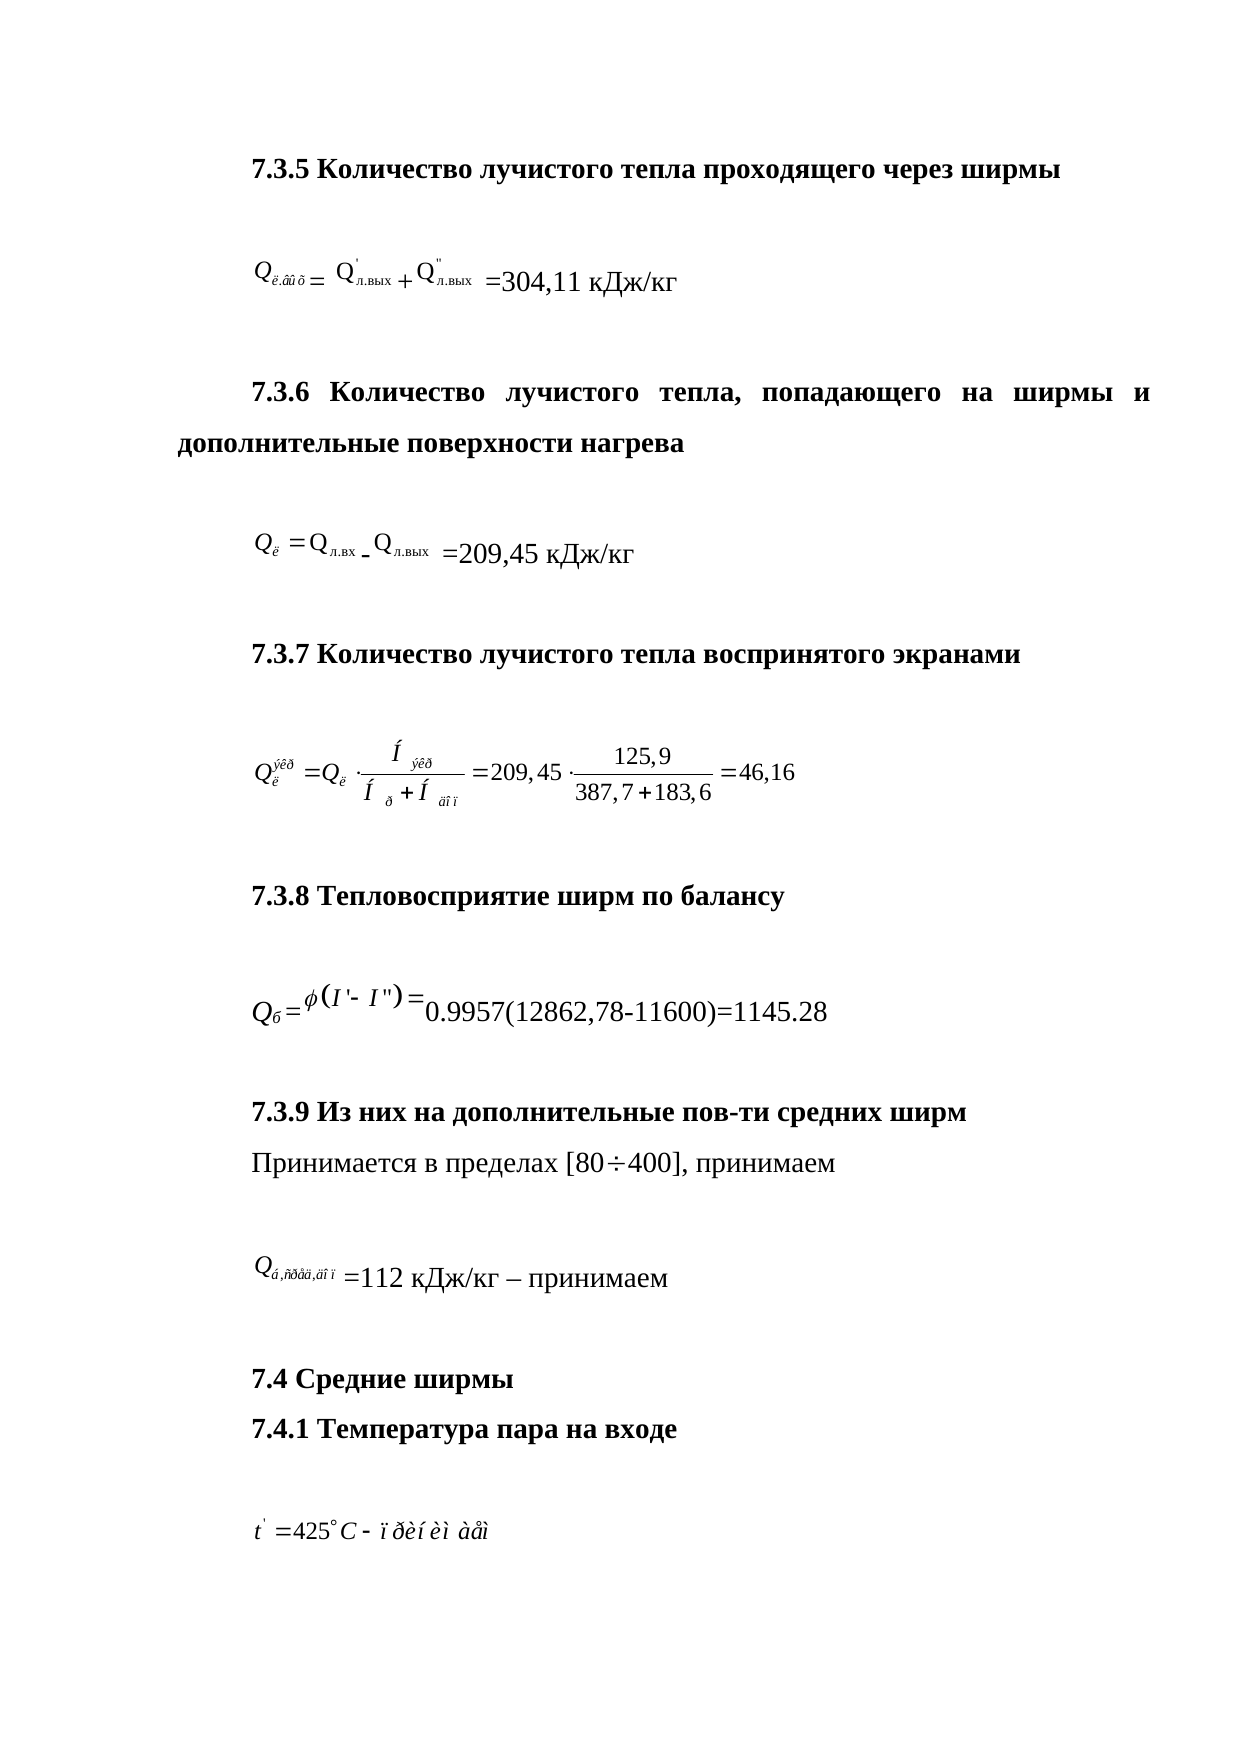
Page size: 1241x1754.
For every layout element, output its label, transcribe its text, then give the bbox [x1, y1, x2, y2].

text =112 кДж/кг – принимаем [177, 1246, 1152, 1294]
text 7.3.6 Количество лучистого тепла, попадающего на ширмы и дополнительные поверхности нагрева [177, 374, 1152, 458]
text Принимается в пределах [80400], принимаем [177, 1145, 1152, 1178]
text - =209,45 кДж/кг [177, 525, 1152, 569]
text 7.3.7 Количество лучистого тепла воспринятого экранами [177, 636, 1152, 670]
text 7.3.8 Тепловосприятие ширм по балансу [177, 878, 1152, 912]
text 7.3.9 Из них на дополнительные пов-ти средних ширм [177, 1094, 1152, 1128]
text = + =304,11 кДж/кг [177, 252, 1152, 300]
text 7.4.1 Температура пара на входе [177, 1412, 1152, 1445]
text Qб =0.9957(12862,78-11600)=1145.28 [177, 979, 1152, 1027]
text 7.3.5 Количество лучистого тепла проходящего через ширмы [177, 152, 1152, 185]
text 7.4 Средние ширмы [177, 1361, 1152, 1395]
